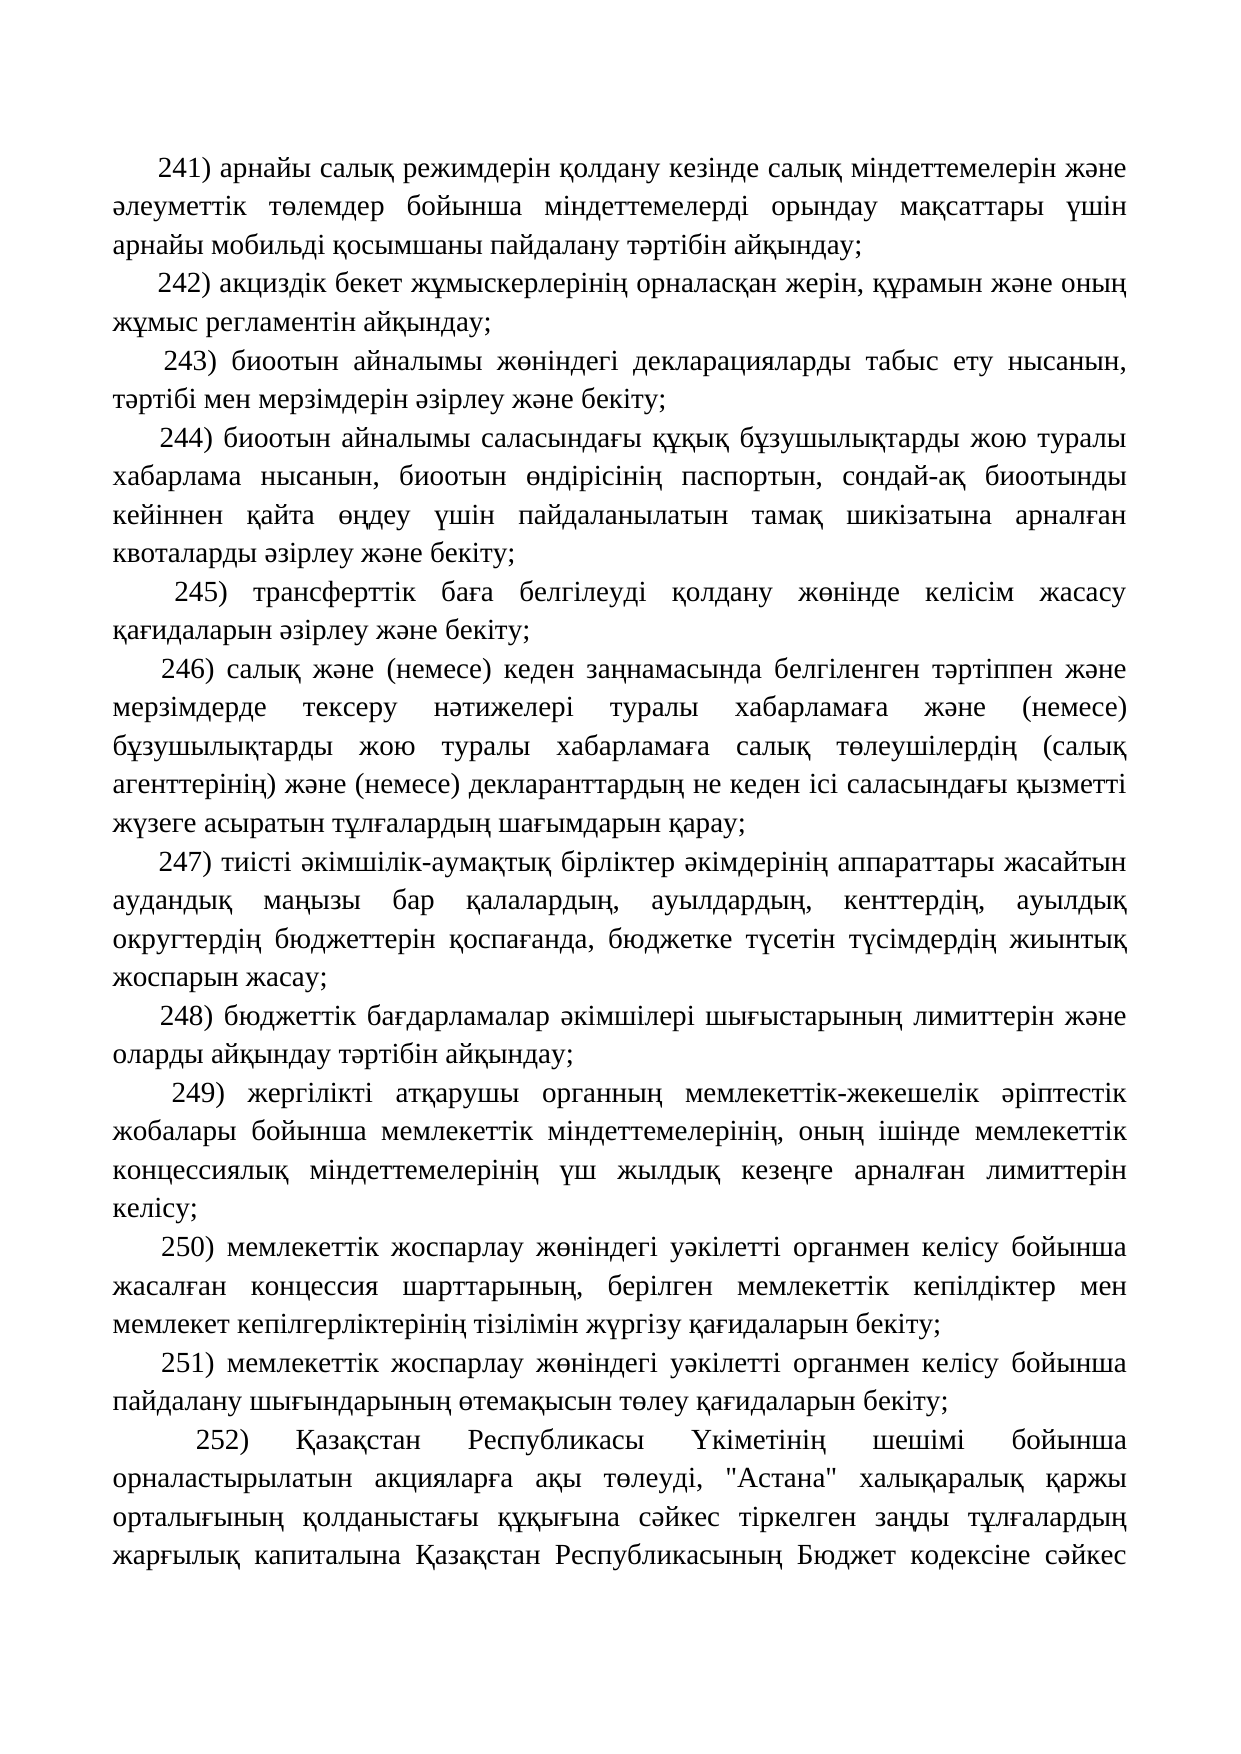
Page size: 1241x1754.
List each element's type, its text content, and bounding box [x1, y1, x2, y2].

text 242) акциздік бекет жұмыскерлерінің орналасқан жерін, құрамын және оның жұмыс регламентін айқындау; [112, 266, 1128, 338]
text 241) арнайы салық режимдерін қолдану кезінде салық міндеттемелерін және әлеуметтік төлемдер бойынша міндеттемелерді орындау мақсаттары үшін арнайы мобильді қосымшаны пайдалану тәртібін айқындау; [112, 150, 1128, 261]
text 246) салық және (немесе) кеден заңнамасында белгіленген тәртіппен және мерзімдерде тексеру нәтижелері туралы хабарламаға және (немесе) бұзушылықтарды жою туралы хабарламаға салық төлеушілердің (салық агенттерінің) және (немесе) декларанттардың не кеден ісі саласындағы қызметті жүзеге асыратын тұлғалардың шағымдарын қарау; [112, 651, 1128, 839]
text 245) трансферттік баға белгілеуді қолдану жөнінде келісім жасасу қағидаларын әзірлеу және бекіту; [112, 574, 1128, 646]
text 251) мемлекеттік жоспарлау жөніндегі уәкілетті органмен келісу бойынша пайдалану шығындарының өтемақысын төлеу қағидаларын бекіту; [112, 1345, 1128, 1417]
text 250) мемлекеттік жоспарлау жөніндегі уәкілетті органмен келісу бойынша жасалған концессия шарттарының, берілген мемлекеттік кепілдіктер мен мемлекет кепілгерліктерінің тізілімін жүргізу қағидаларын бекіту; [112, 1229, 1128, 1340]
text 244) биоотын айналымы саласындағы құқық бұзушылықтарды жою туралы хабарлама нысанын, биоотын өндірісінің паспортын, сондай-ақ биоотынды кейіннен қайта өңдеу үшін пайдаланылатын тамақ шикізатына арналған квоталарды әзірлеу және бекіту; [112, 420, 1128, 569]
text 249) жергілікті атқарушы органның мемлекеттік-жекешелік әріптестік жобалары бойынша мемлекеттік міндеттемелерінің, оның ішінде мемлекеттік концессиялық міндеттемелерінің үш жылдық кезеңге арналған лимиттерін келісу; [112, 1075, 1128, 1224]
text 247) тиісті әкімшілік-аумақтық бірліктер әкімдерінің аппараттары жасайтын аудандық маңызы бар қалалардың, ауылдардың, кенттердің, ауылдық округтердің бюджеттерін қоспағанда, бюджетке түсетін түсімдердің жиынтық жоспарын жасау; [112, 844, 1128, 993]
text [112, 1422, 1128, 1571]
text 248) бюджеттік бағдарламалар әкімшілері шығыстарының лимиттерін және оларды айқындау тәртібін айқындау; [112, 998, 1128, 1070]
text 243) биоотын айналымы жөніндегі декларацияларды табыс ету нысанын, тәртібі мен мерзімдерін әзірлеу және бекіту; [112, 343, 1128, 415]
